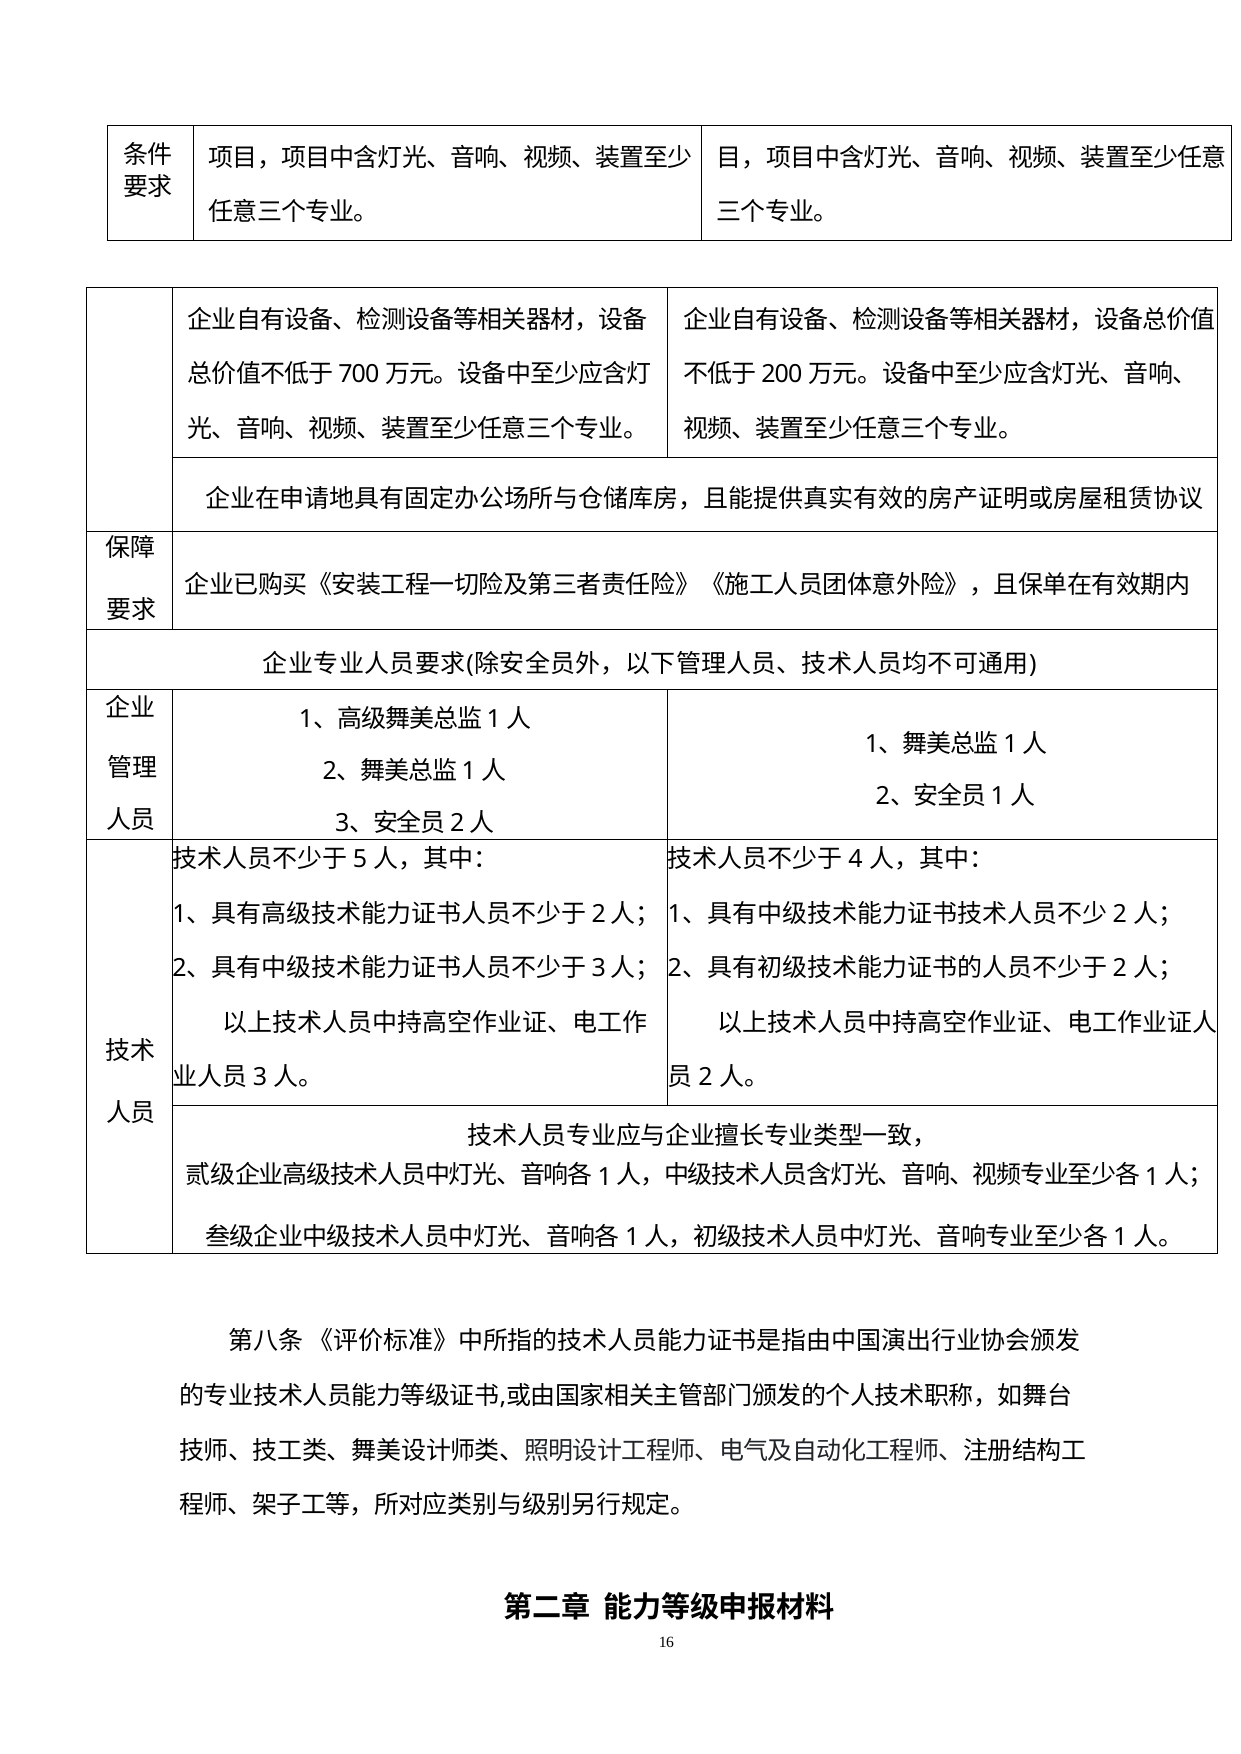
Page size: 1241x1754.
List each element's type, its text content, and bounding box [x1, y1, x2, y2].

table_header [87, 288, 172, 531]
table_cell 条件要求 [108, 126, 193, 240]
text 第二章 能力等级申报材料 [179, 1587, 1159, 1625]
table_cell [702, 126, 1231, 240]
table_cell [194, 126, 701, 240]
table_header 企业自有设备、检测设备等相关器材，设备总价值不低于 200 万元。设备中至少应含灯光、音响、视频、装置至少任意三个专业。 [668, 288, 1217, 457]
table_cell 技术人员不少于 5 人，其中： 1、具有高级技术能力证书人员不少于2人； 2、具有中级技术能力证书人员不少于3人； 以上技术人员中持高空作业证、电工作业人员 3 人。 [173, 840, 667, 1105]
text 第八条 《评价标准》中所指的技术人员能力证书是指由中国演出行业协会颁发的专业技术人员能力等级证书,或由国家相关主管部门颁发的个人技术职称，如舞台技师、技工类、舞美设计师类、照明设计工程师、电气及自动化工程师、注册结构工程师、架子工等，所对应类别与级别另行规定。 [179, 1321, 1094, 1521]
table_cell 企业在申请地具有固定办公场所与仓储库房，且能提供真实有效的房产证明或房屋租赁协议 [173, 458, 1217, 531]
table_header 企业自有设备、检测设备等相关器材，设备总价值不低于 700 万元。设备中至少应含灯光、音响、视频、装置至少任意三个专业。 [173, 288, 667, 457]
table_cell 企业 管理 人员 [87, 690, 172, 838]
table_cell 保障 要求 [87, 532, 172, 629]
table_cell 企业专业人员要求(除安全员外，以下管理人员、技术人员均不可通用) [87, 630, 1217, 689]
table_cell 企业已购买《安装工程一切险及第三者责任险》《施工人员团体意外险》，且保单在有效期内 [173, 532, 1217, 629]
table_cell 技术 人员 [87, 840, 172, 1253]
table_cell 技术人员专业应与企业擅长专业类型一致， 贰级企业高级技术人员中灯光、音响各1人，中级技术人员含灯光、音响、视频专业至少各 1 人； 叁级企业中级技术人员中灯光、音响各1人，初级技术人员中灯光、音响专业至少各 1 人。 [173, 1106, 1217, 1253]
table_cell 1、舞美总监 1 人 2、安全员 1 人 [668, 690, 1217, 838]
table_cell 1、高级舞美总监 1 人 2、舞美总监 1 人 3、安全员 2 人 [173, 690, 667, 838]
table_cell 技术人员不少于 4 人，其中： 1、具有中级技术能力证书技术人员不少 2 人； 2、具有初级技术能力证书的人员不少于 2 人； 以上技术人员中持高空作业证、电工作业证人员 2 人。 [668, 840, 1217, 1105]
